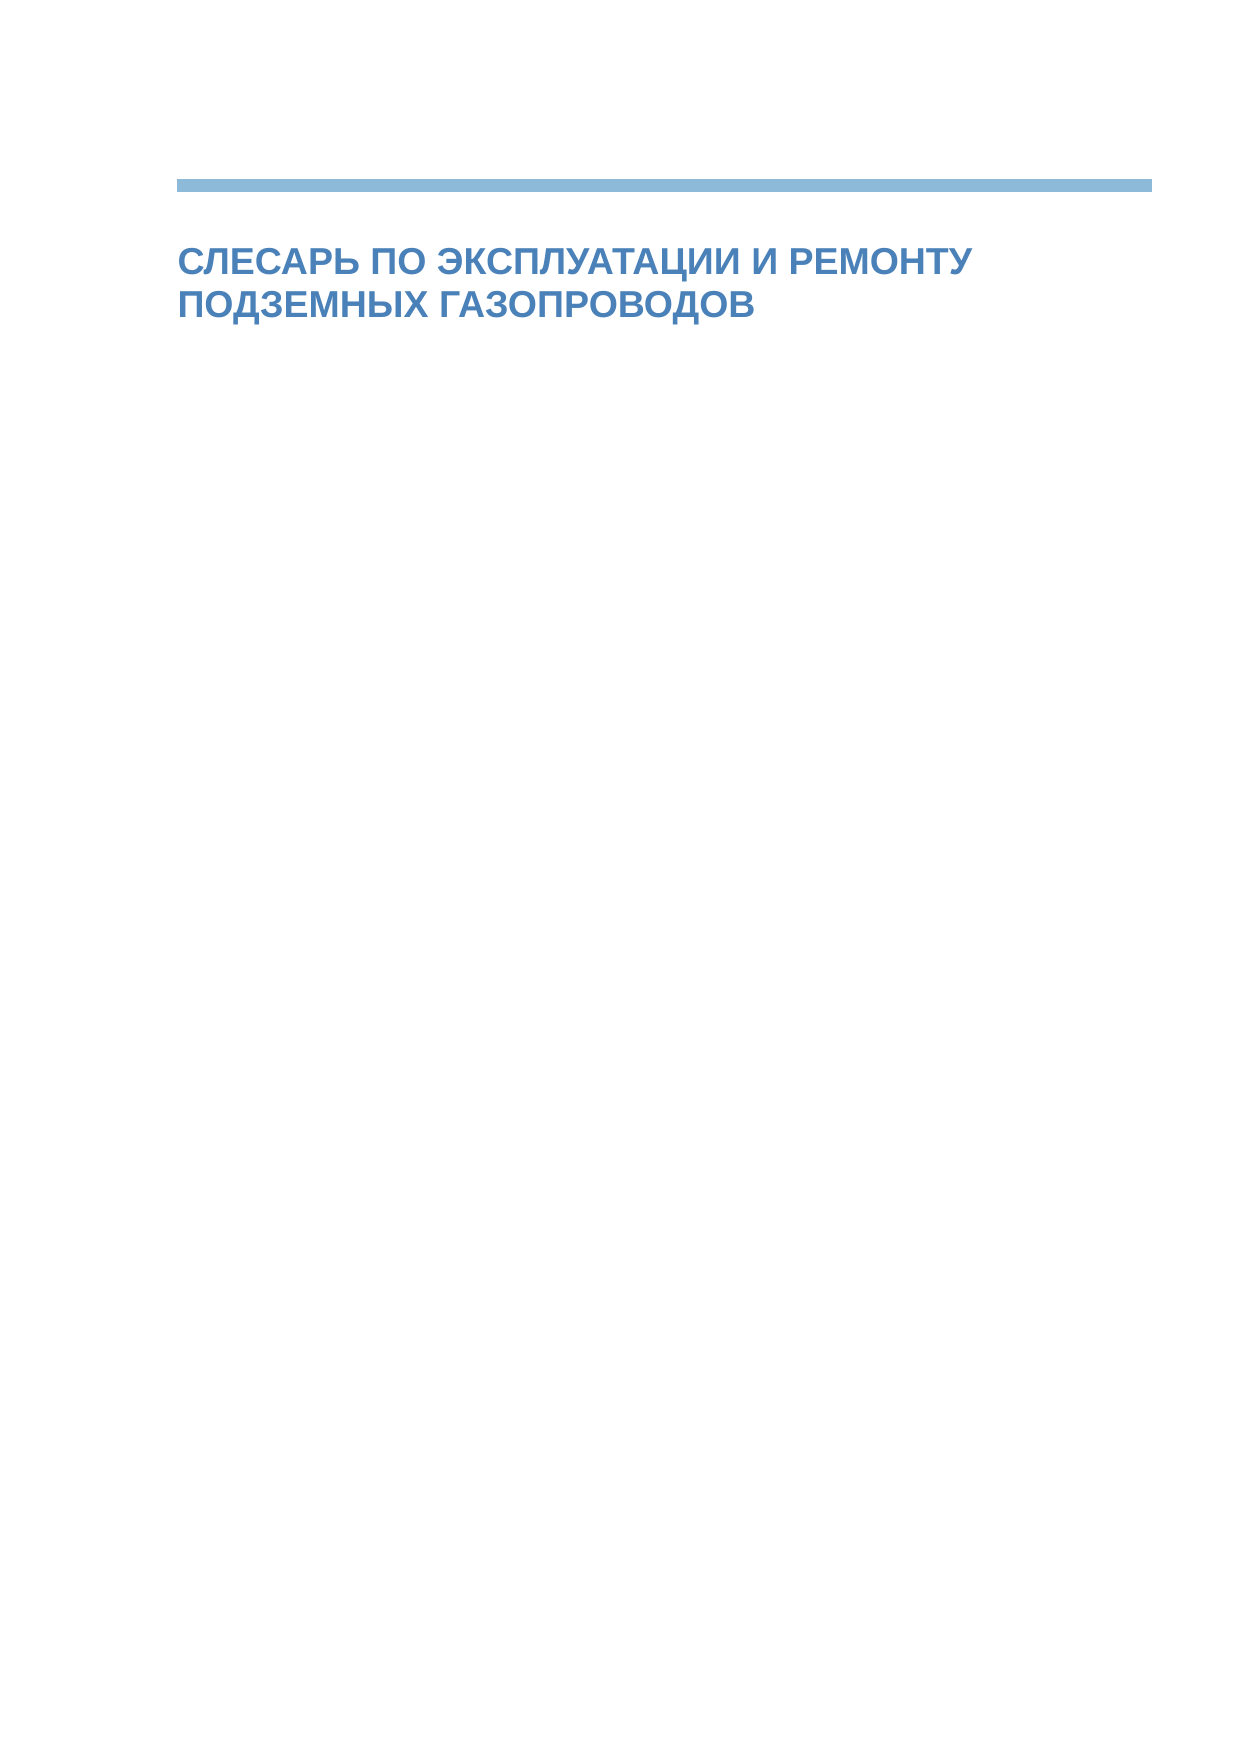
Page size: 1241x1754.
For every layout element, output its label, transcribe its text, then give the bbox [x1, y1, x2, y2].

text СЛЕСАРЬ по эксплуатации и ремонту подземных газопроводов [177, 192, 1152, 326]
